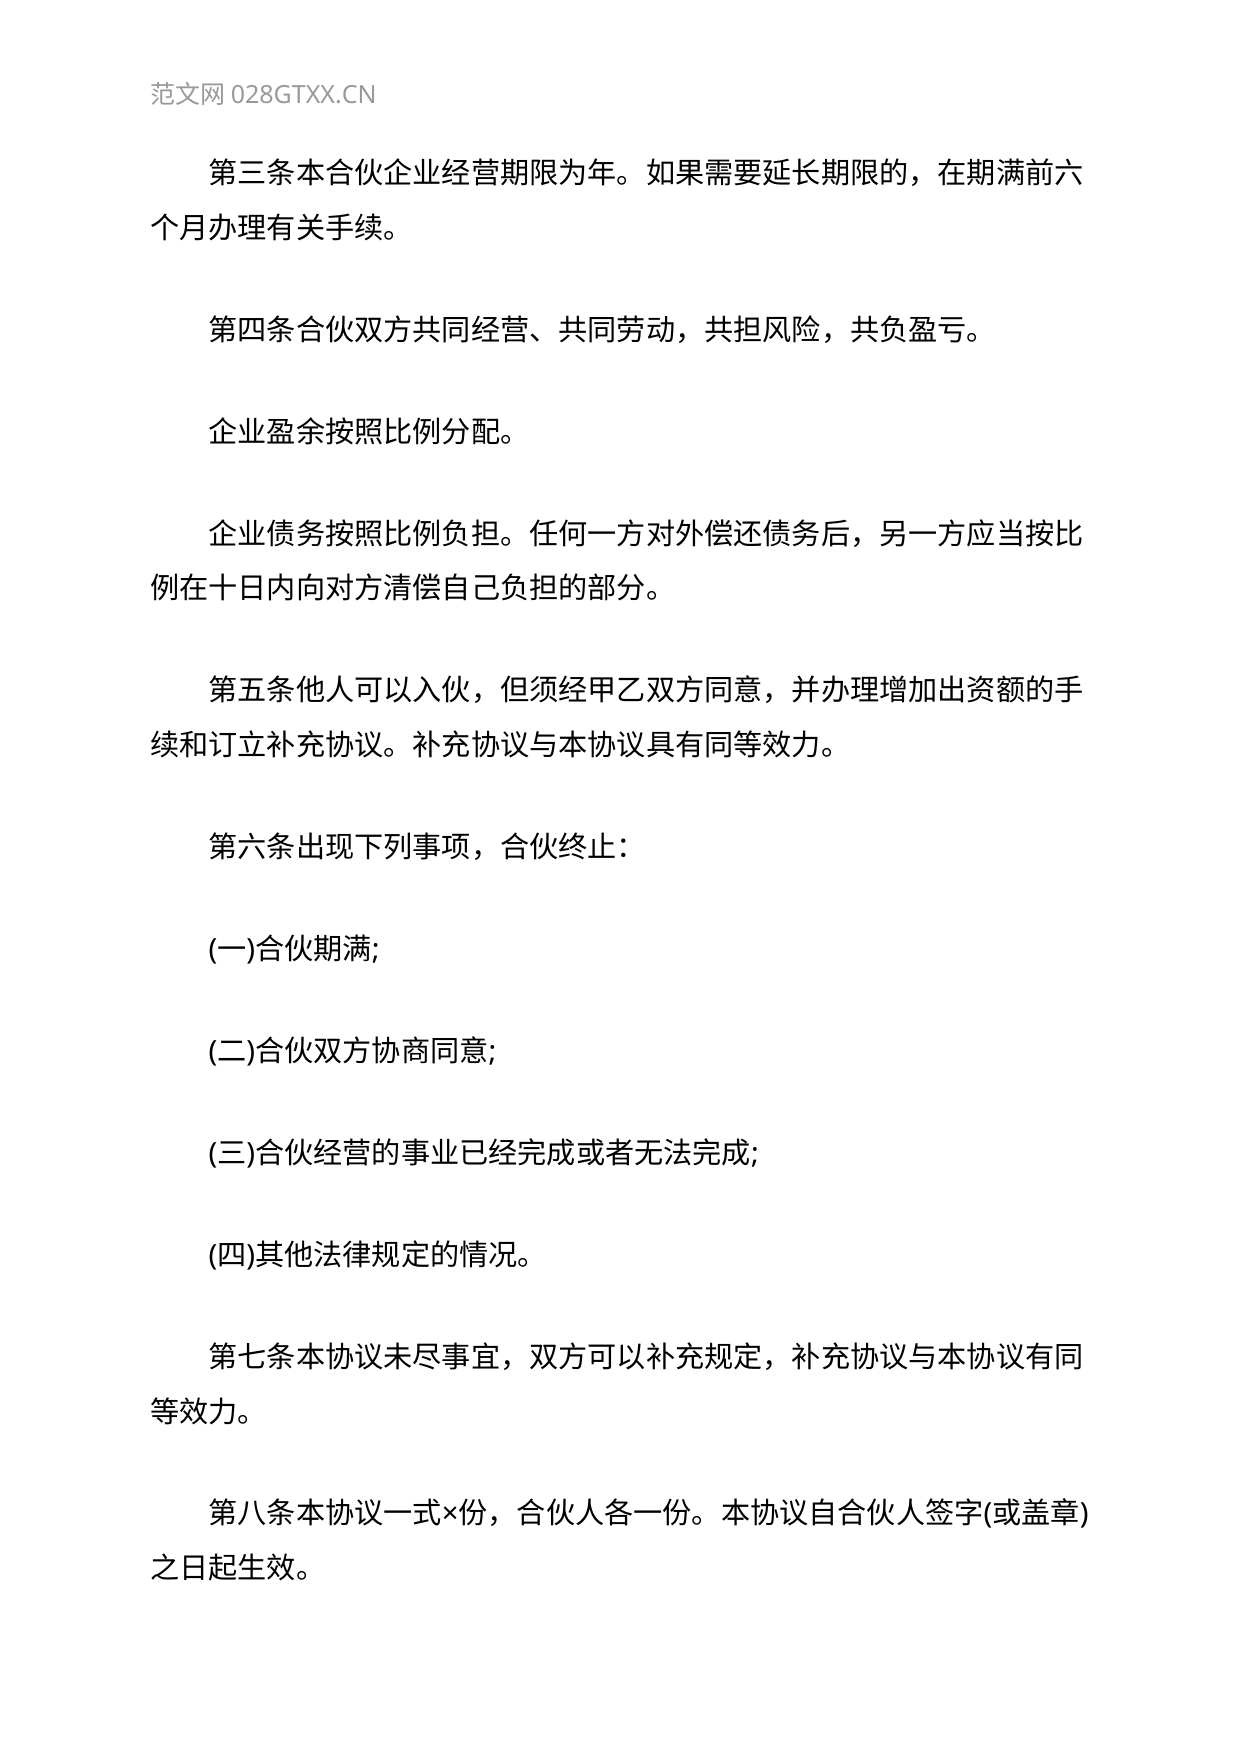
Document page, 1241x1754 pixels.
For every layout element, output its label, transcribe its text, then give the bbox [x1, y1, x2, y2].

text (一)合伙期满; [150, 925, 1090, 968]
text 第三条本合伙企业经营期限为年。如果需要延长期限的，在期满前六个月办理有关手续。 [150, 150, 1090, 247]
text 第八条本协议一式×份，合伙人各一份。本协议自合伙人签字(或盖章)之日起生效。 [150, 1490, 1090, 1587]
text 第七条本协议未尽事宜，双方可以补充规定，补充协议与本协议有同等效力。 [150, 1333, 1090, 1430]
text (三)合伙经营的事业已经完成或者无法完成; [150, 1129, 1090, 1172]
text 企业债务按照比例负担。任何一方对外偿还债务后，另一方应当按比例在十日内向对方清偿自己负担的部分。 [150, 510, 1090, 607]
text (四)其他法律规定的情况。 [150, 1231, 1090, 1274]
text 第四条合伙双方共同经营、共同劳动，共担风险，共负盈亏。 [150, 307, 1090, 349]
text (二)合伙双方协商同意; [150, 1027, 1090, 1070]
text 企业盈余按照比例分配。 [150, 408, 1090, 451]
text 第六条出现下列事项，合伙终止： [150, 823, 1090, 866]
text 第五条他人可以入伙，但须经甲乙双方同意，并办理增加出资额的手续和订立补充协议。补充协议与本协议具有同等效力。 [150, 667, 1090, 764]
